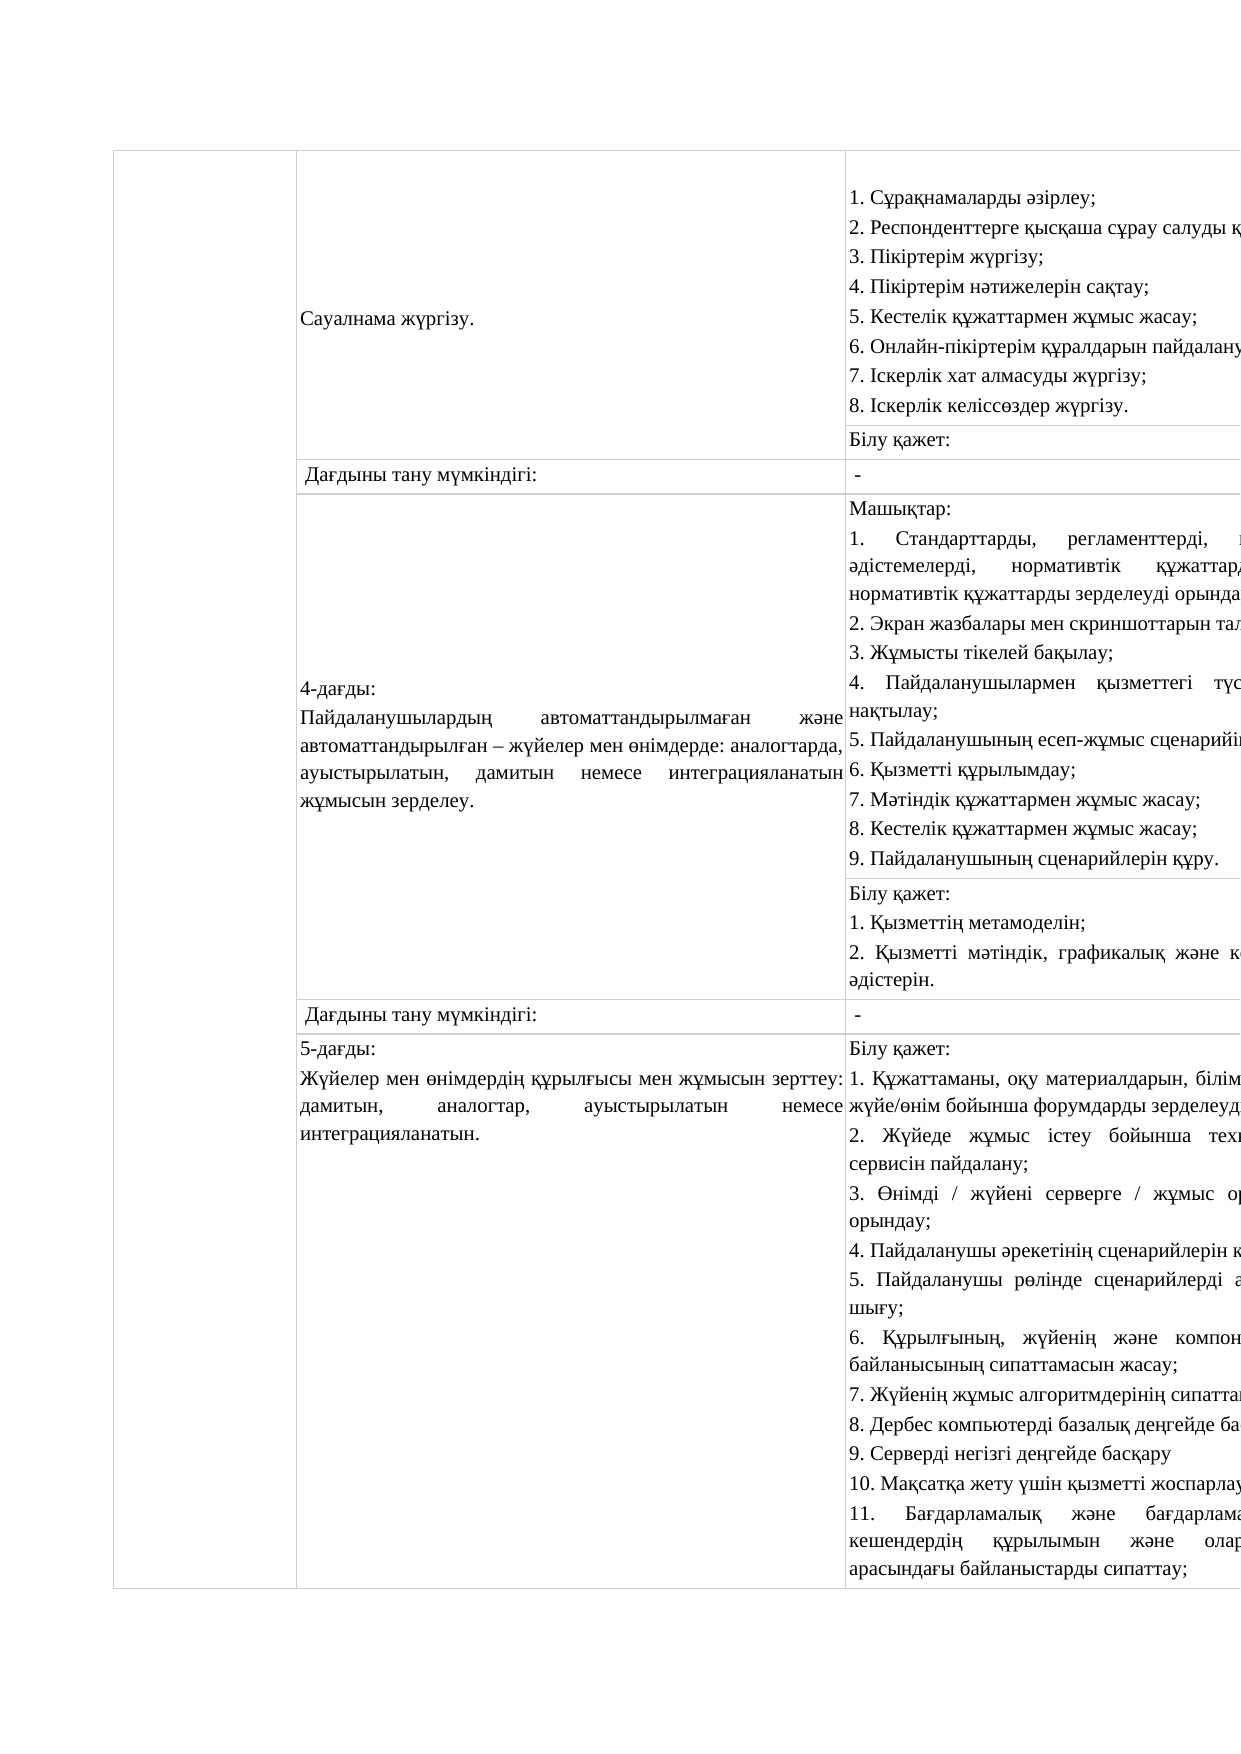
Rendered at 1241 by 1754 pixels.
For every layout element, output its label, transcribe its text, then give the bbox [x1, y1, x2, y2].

table_cell Машықтар: 1. Стандарттарды, регламенттерді, нұсқаулықтарды, әдістемелерді, нормативтік құжаттарды, жергілікті нормативтік құжаттарды зерделеуді орындау; 2. Экран жазбалары мен скриншоттарын талдау; 3. Жұмысты тікелей бақылау; 4. Пайдаланушылармен қызметтегі түсініксіз сәттерді нақтылау; 5. Пайдаланушының есеп-жұмыс сценарийін әзірлеу; 6. Қызметті құрылымдау; 7. Мәтіндік құжаттармен жұмыс жасау; 8. Кестелік құжаттармен жұмыс жасау; 9. Пайдаланушының сценарийлерін құру. [846, 495, 1240, 878]
table_cell 4-дағды: Пайдаланушылардың автоматтандырылмаған және автоматтандырылған – жүйелер мен өнімдерде: аналогтарда, ауыстырылатын, дамитын немесе интеграцияланатын жұмысын зерделеу. [297, 495, 845, 999]
table_cell - [846, 460, 1240, 493]
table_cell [846, 151, 1240, 424]
table_cell Дағдыны тану мүмкіндігі: [297, 1000, 845, 1033]
table_cell - [846, 1000, 1240, 1033]
table_cell Білу қажет: 1. Қызметтің метамоделін; 2. Қызметті мәтіндік, графикалық және кестелік сипаттау әдістерін. [846, 879, 1240, 999]
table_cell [297, 1035, 845, 1587]
table_cell Дағдыны тану мүмкіндігі: [297, 460, 845, 493]
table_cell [846, 1035, 1240, 1587]
table_cell Білу қажет: [846, 426, 1240, 459]
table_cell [297, 151, 845, 459]
